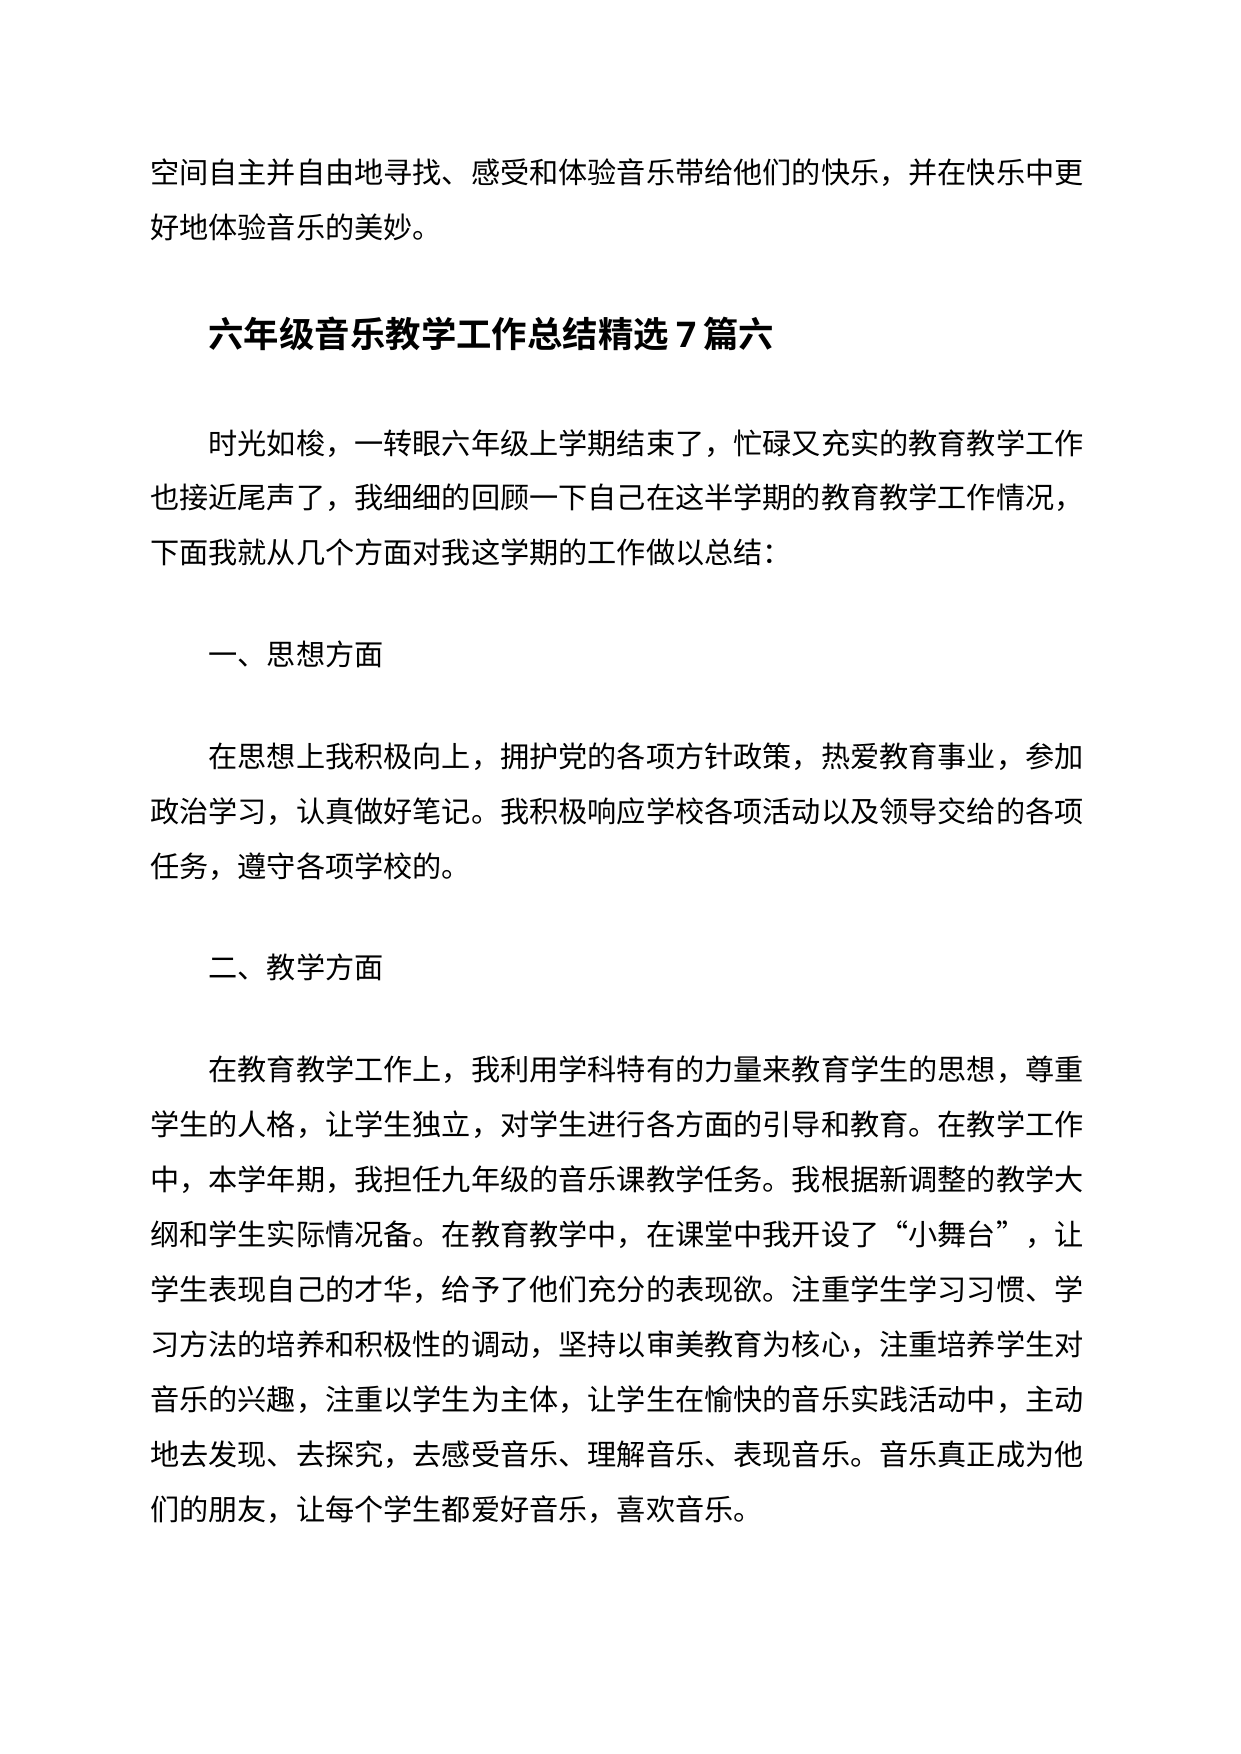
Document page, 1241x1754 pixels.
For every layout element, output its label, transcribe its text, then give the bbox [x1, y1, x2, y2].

text 时光如梭，一转眼六年级上学期结束了，忙碌又充实的教育教学工作也接近尾声了，我细细的回顾一下自己在这半学期的教育教学工作情况，下面我就从几个方面对我这学期的工作做以总结： [150, 420, 1090, 572]
text 六年级音乐教学工作总结精选7篇六 [150, 307, 1090, 358]
text 在思想上我积极向上，拥护党的各项方针政策，热爱教育事业，参加政治学习，认真做好笔记。我积极响应学校各项活动以及领导交给的各项任务，遵守各项学校的。 [150, 733, 1090, 886]
text 在教育教学工作上，我利用学科特有的力量来教育学生的思想，尊重学生的人格，让学生独立，对学生进行各方面的引导和教育。在教学工作中，本学年期，我担任九年级的音乐课教学任务。我根据新调整的教学大纲和学生实际情况备。在教育教学中，在课堂中我开设了“小舞台”，让学生表现自己的才华，给予了他们充分的表现欲。注重学生学习习惯、学习方法的培养和积极性的调动，坚持以审美教育为核心，注重培养学生对音乐的兴趣，注重以学生为主体，让学生在愉快的音乐实践活动中，主动地去发现、去探究，去感受音乐、理解音乐、表现音乐。音乐真正成为他们的朋友，让每个学生都爱好音乐，喜欢音乐。 [150, 1047, 1090, 1528]
text 二、教学方面 [150, 945, 1090, 987]
text 一、思想方面 [150, 632, 1090, 674]
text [150, 150, 1090, 247]
